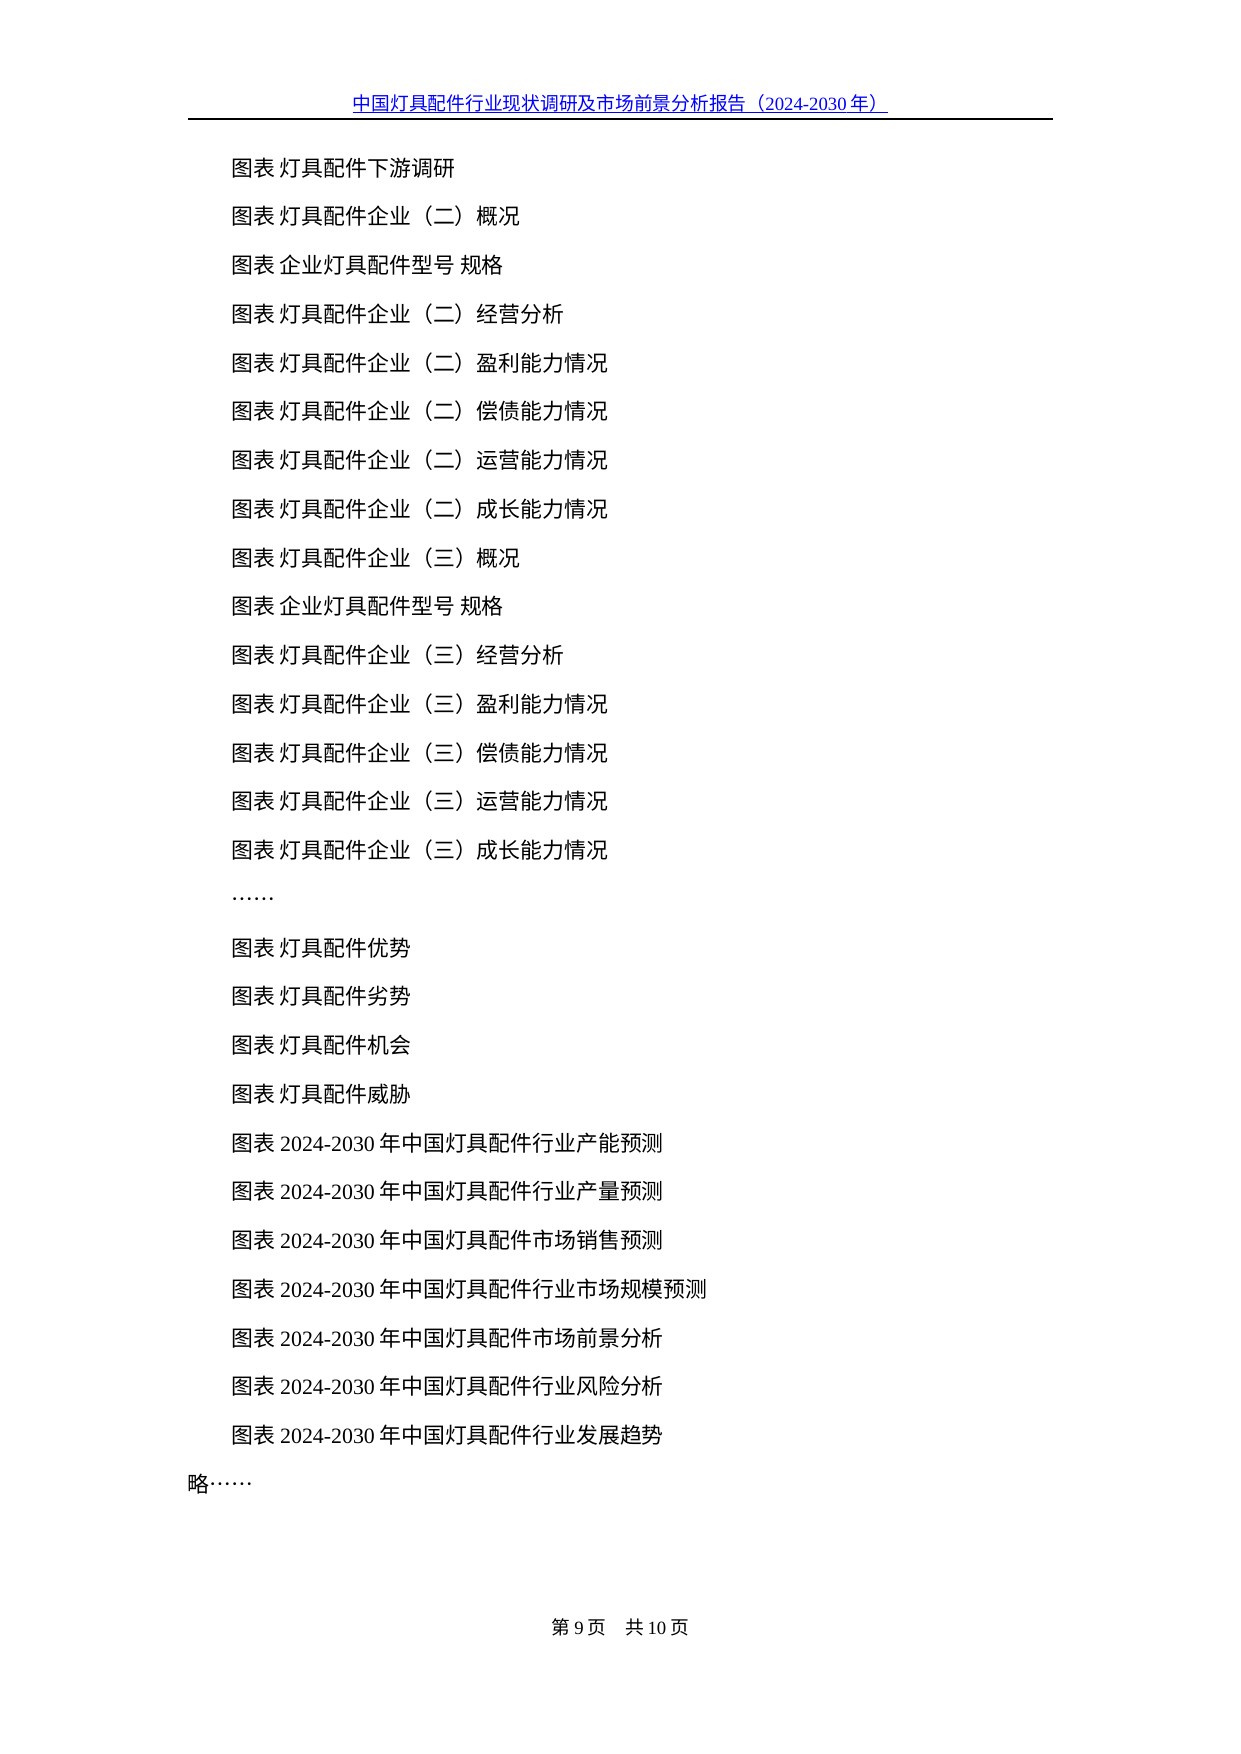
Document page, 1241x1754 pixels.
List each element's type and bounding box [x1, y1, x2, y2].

text [187, 150, 1053, 1499]
